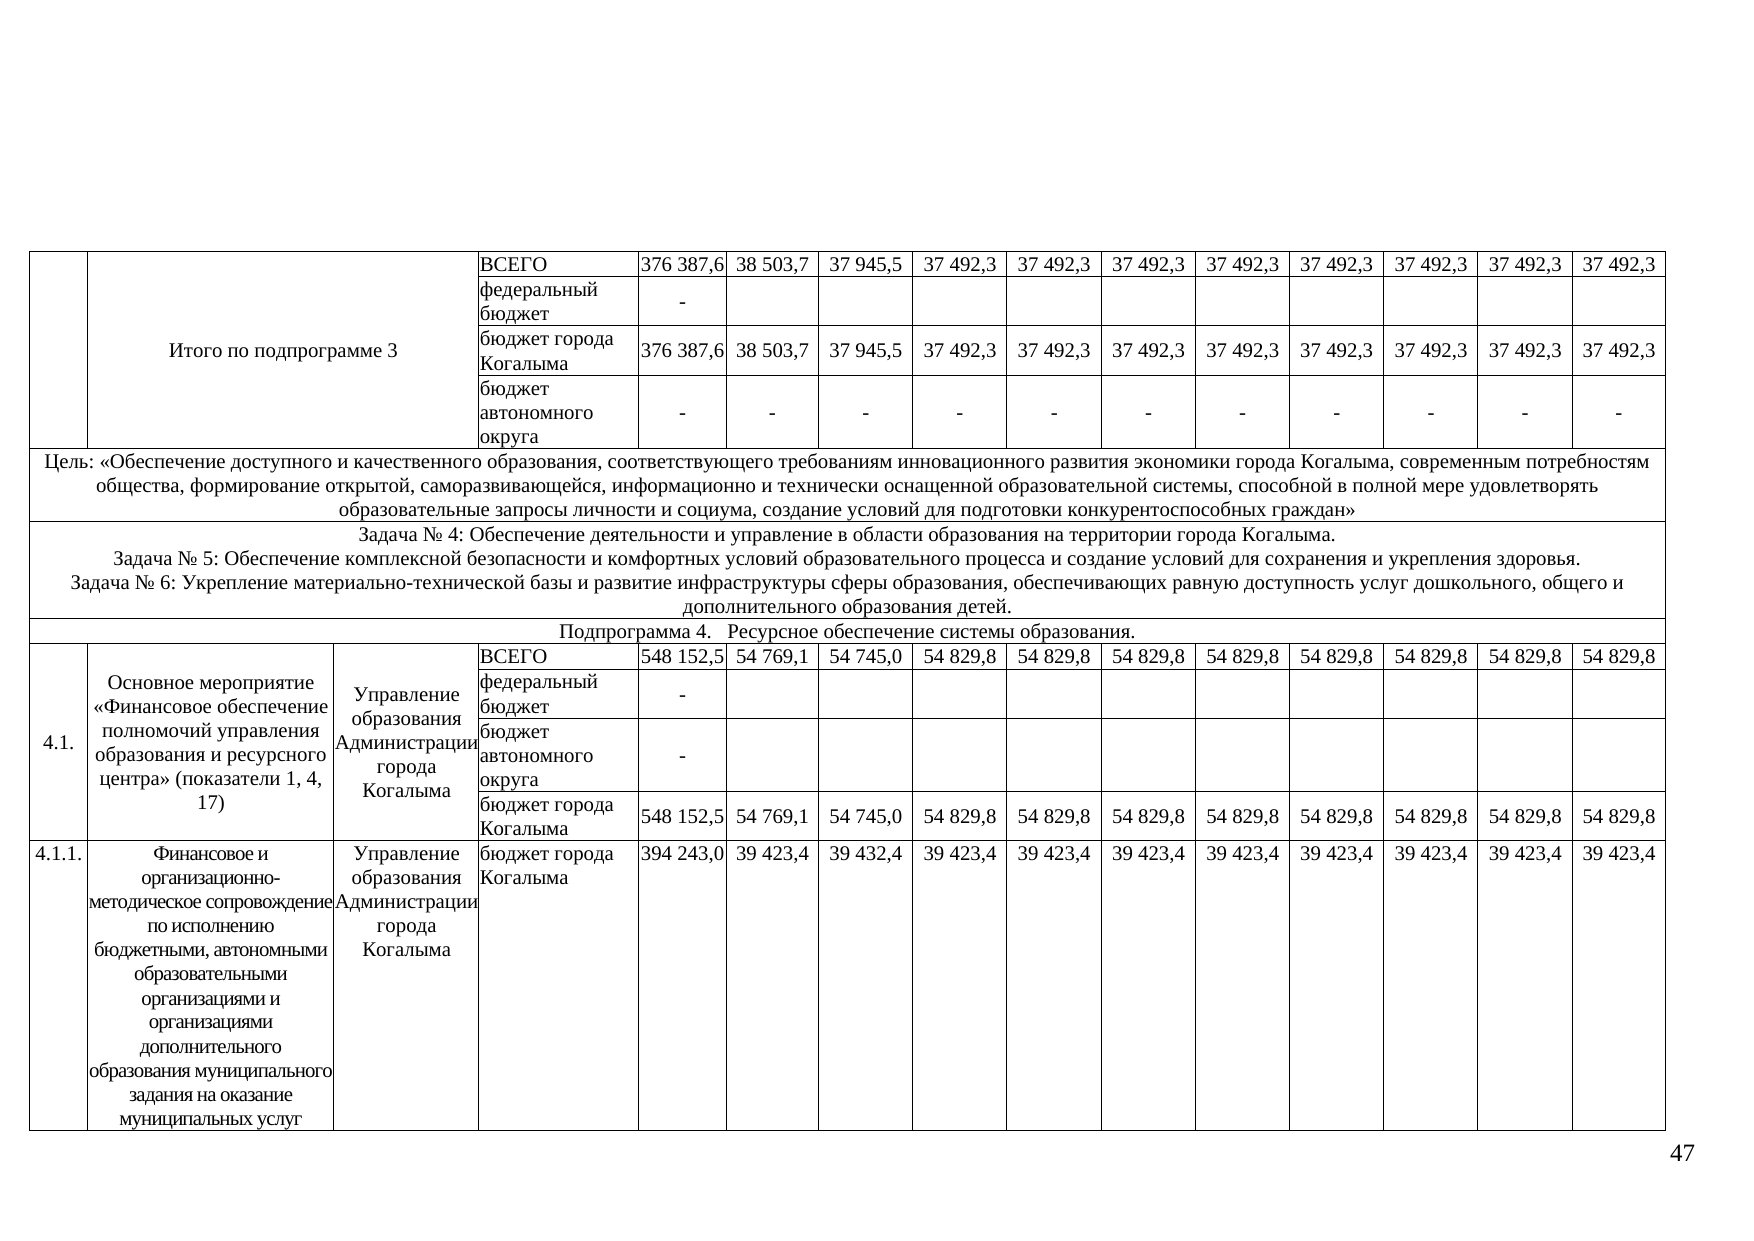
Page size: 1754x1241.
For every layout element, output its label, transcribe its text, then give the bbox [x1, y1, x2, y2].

table_cell Подпрограмма 4. Ресурсное обеспечение системы образования. [30, 619, 1665, 643]
table_cell 37 492,3 [1007, 326, 1101, 374]
table_cell 37 492,3 [1102, 326, 1195, 374]
table_cell 37 492,3 [913, 326, 1006, 374]
table_cell 54 829,8 [1478, 792, 1572, 840]
table_cell 54 829,8 [1478, 644, 1572, 668]
table_cell [1573, 277, 1665, 325]
table_header 37 492,3 [1478, 252, 1572, 276]
table_header 38 503,7 [727, 252, 818, 276]
table_cell [1196, 277, 1289, 325]
table_cell [1573, 719, 1665, 791]
table_cell 54 769,1 [727, 644, 818, 668]
table_cell 39 432,4 [819, 841, 912, 1130]
table_cell [727, 670, 818, 718]
table_cell 54 829,8 [1007, 644, 1101, 668]
table_cell [819, 277, 912, 325]
table_cell 4.1. [30, 644, 87, 840]
table_cell 39 423,4 [1102, 841, 1195, 1130]
table_cell - [913, 376, 1006, 448]
table_cell [1478, 277, 1572, 325]
table_cell [1196, 719, 1289, 791]
table_cell [1384, 719, 1477, 791]
table_cell 39 423,4 [1290, 841, 1383, 1130]
table_cell - [819, 376, 912, 448]
table_cell 54 829,8 [1384, 644, 1477, 668]
table_cell 54 829,8 [1290, 792, 1383, 840]
table_cell Управление образования Администрации города Когалыма [334, 644, 478, 840]
table_cell 54 829,8 [1290, 644, 1383, 668]
table_cell [727, 277, 818, 325]
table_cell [334, 841, 478, 1130]
table_cell [913, 277, 1006, 325]
table_cell бюджет города Когалыма [479, 792, 638, 840]
table_cell 394 243,0 [639, 841, 726, 1130]
table_header 37 492,3 [1196, 252, 1289, 276]
table_cell 39 423,4 [1384, 841, 1477, 1130]
table_cell Цель: «Обеспечение доступного и качественного образования, соответствующего требованиям инновационного развития экономики города Когалыма, современным потребностям общества, формирование открытой, саморазвивающейся, информационно и технически оснащенной образовательной системы, способной в полной мере удовлетворять образовательные запросы личности и социума, создание условий для подготовки конкурентоспособных граждан» [30, 449, 1665, 521]
table_header 37 492,3 [913, 252, 1006, 276]
table_cell - [1196, 376, 1289, 448]
table_header 37 492,3 [1290, 252, 1383, 276]
table_cell 376 387,6 [639, 326, 726, 374]
table_cell - [1384, 376, 1477, 448]
table_cell [1573, 670, 1665, 718]
table_cell 54 829,8 [913, 792, 1006, 840]
table_cell 37 492,3 [1196, 326, 1289, 374]
table_cell 54 829,8 [1573, 644, 1665, 668]
table_cell [1290, 670, 1383, 718]
table_cell - [1102, 376, 1195, 448]
table_cell 54 829,8 [1007, 792, 1101, 840]
table_cell бюджет автономного округа [479, 719, 638, 791]
table_cell Основное мероприятие «Финансовое обеспечение полномочий управления образования и ресурсного центра» (показатели 1, 4, 17) [88, 644, 333, 840]
table_cell [1478, 719, 1572, 791]
table_cell 54 829,8 [1102, 644, 1195, 668]
table_header ВСЕГО [479, 252, 638, 276]
table_cell 548 152,5 [639, 644, 726, 668]
table_cell [819, 670, 912, 718]
table_cell - [639, 277, 726, 325]
table_cell - [639, 670, 726, 718]
table_cell [913, 719, 1006, 791]
table_cell 37 492,3 [1290, 326, 1383, 374]
table_cell 37 492,3 [1384, 326, 1477, 374]
table_cell 54 769,1 [727, 792, 818, 840]
table_cell 37 945,5 [819, 326, 912, 374]
table_cell 54 829,8 [1196, 644, 1289, 668]
table_header 37 492,3 [1007, 252, 1101, 276]
table_cell 39 423,4 [1196, 841, 1289, 1130]
table_cell 54 745,0 [819, 792, 912, 840]
table_cell [1007, 670, 1101, 718]
table_cell 54 829,8 [1196, 792, 1289, 840]
table_cell [1384, 670, 1477, 718]
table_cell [479, 841, 638, 1130]
table_cell - [1573, 376, 1665, 448]
table_cell 39 423,4 [913, 841, 1006, 1130]
table_cell 37 492,3 [1478, 326, 1572, 374]
table_cell [819, 719, 912, 791]
table_cell 39 423,4 [1478, 841, 1572, 1130]
table_cell ВСЕГО [479, 644, 638, 668]
table_cell 39 423,4 [1573, 841, 1665, 1130]
table_cell 39 423,4 [727, 841, 818, 1130]
table_cell - [1007, 376, 1101, 448]
table_header Итого по подпрограмме 3 [88, 252, 478, 448]
table_cell [1290, 277, 1383, 325]
table_cell 548 152,5 [639, 792, 726, 840]
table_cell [88, 841, 333, 1130]
table_cell - [639, 719, 726, 791]
table_cell 39 423,4 [1007, 841, 1101, 1130]
table_cell 54 745,0 [819, 644, 912, 668]
table_cell [1102, 719, 1195, 791]
table_cell [1196, 670, 1289, 718]
table_header 37 492,3 [1384, 252, 1477, 276]
table_header [30, 252, 87, 448]
table_cell [1384, 277, 1477, 325]
table_header 376 387,6 [639, 252, 726, 276]
table_header 37 945,5 [819, 252, 912, 276]
table_cell 54 829,8 [1573, 792, 1665, 840]
table_cell [1102, 277, 1195, 325]
table_cell [727, 719, 818, 791]
table_cell 54 829,8 [1102, 792, 1195, 840]
table_cell - [1290, 376, 1383, 448]
table_cell [1478, 670, 1572, 718]
table_cell федеральный бюджет [479, 277, 638, 325]
table_cell - [727, 376, 818, 448]
table_header 37 492,3 [1573, 252, 1665, 276]
table_cell бюджет автономного округа [479, 376, 638, 448]
table_cell Задача № 4: Обеспечение деятельности и управление в области образования на территории города Когалыма. Задача № 5: Обеспечение комплексной безопасности и комфортных условий образовательного процесса и создание условий для сохранения и укрепления здоровья. Задача № 6: Укрепление материально-технической базы и развитие инфраструктуры сферы образования, обеспечивающих равную доступность услуг дошкольного, общего и дополнительного образования детей. [30, 522, 1665, 618]
table_cell 4.1.1. [30, 841, 87, 1130]
table_cell [1290, 719, 1383, 791]
table_cell федеральный бюджет [479, 670, 638, 718]
table_cell 37 492,3 [1573, 326, 1665, 374]
table_cell бюджет города Когалыма [479, 326, 638, 374]
table_cell [1102, 670, 1195, 718]
table_cell [1007, 277, 1101, 325]
table_cell - [639, 376, 726, 448]
table_cell 54 829,8 [913, 644, 1006, 668]
table_cell [1007, 719, 1101, 791]
table_cell 54 829,8 [1384, 792, 1477, 840]
table_header 37 492,3 [1102, 252, 1195, 276]
table_cell - [1478, 376, 1572, 448]
table_cell 38 503,7 [727, 326, 818, 374]
table_cell [913, 670, 1006, 718]
